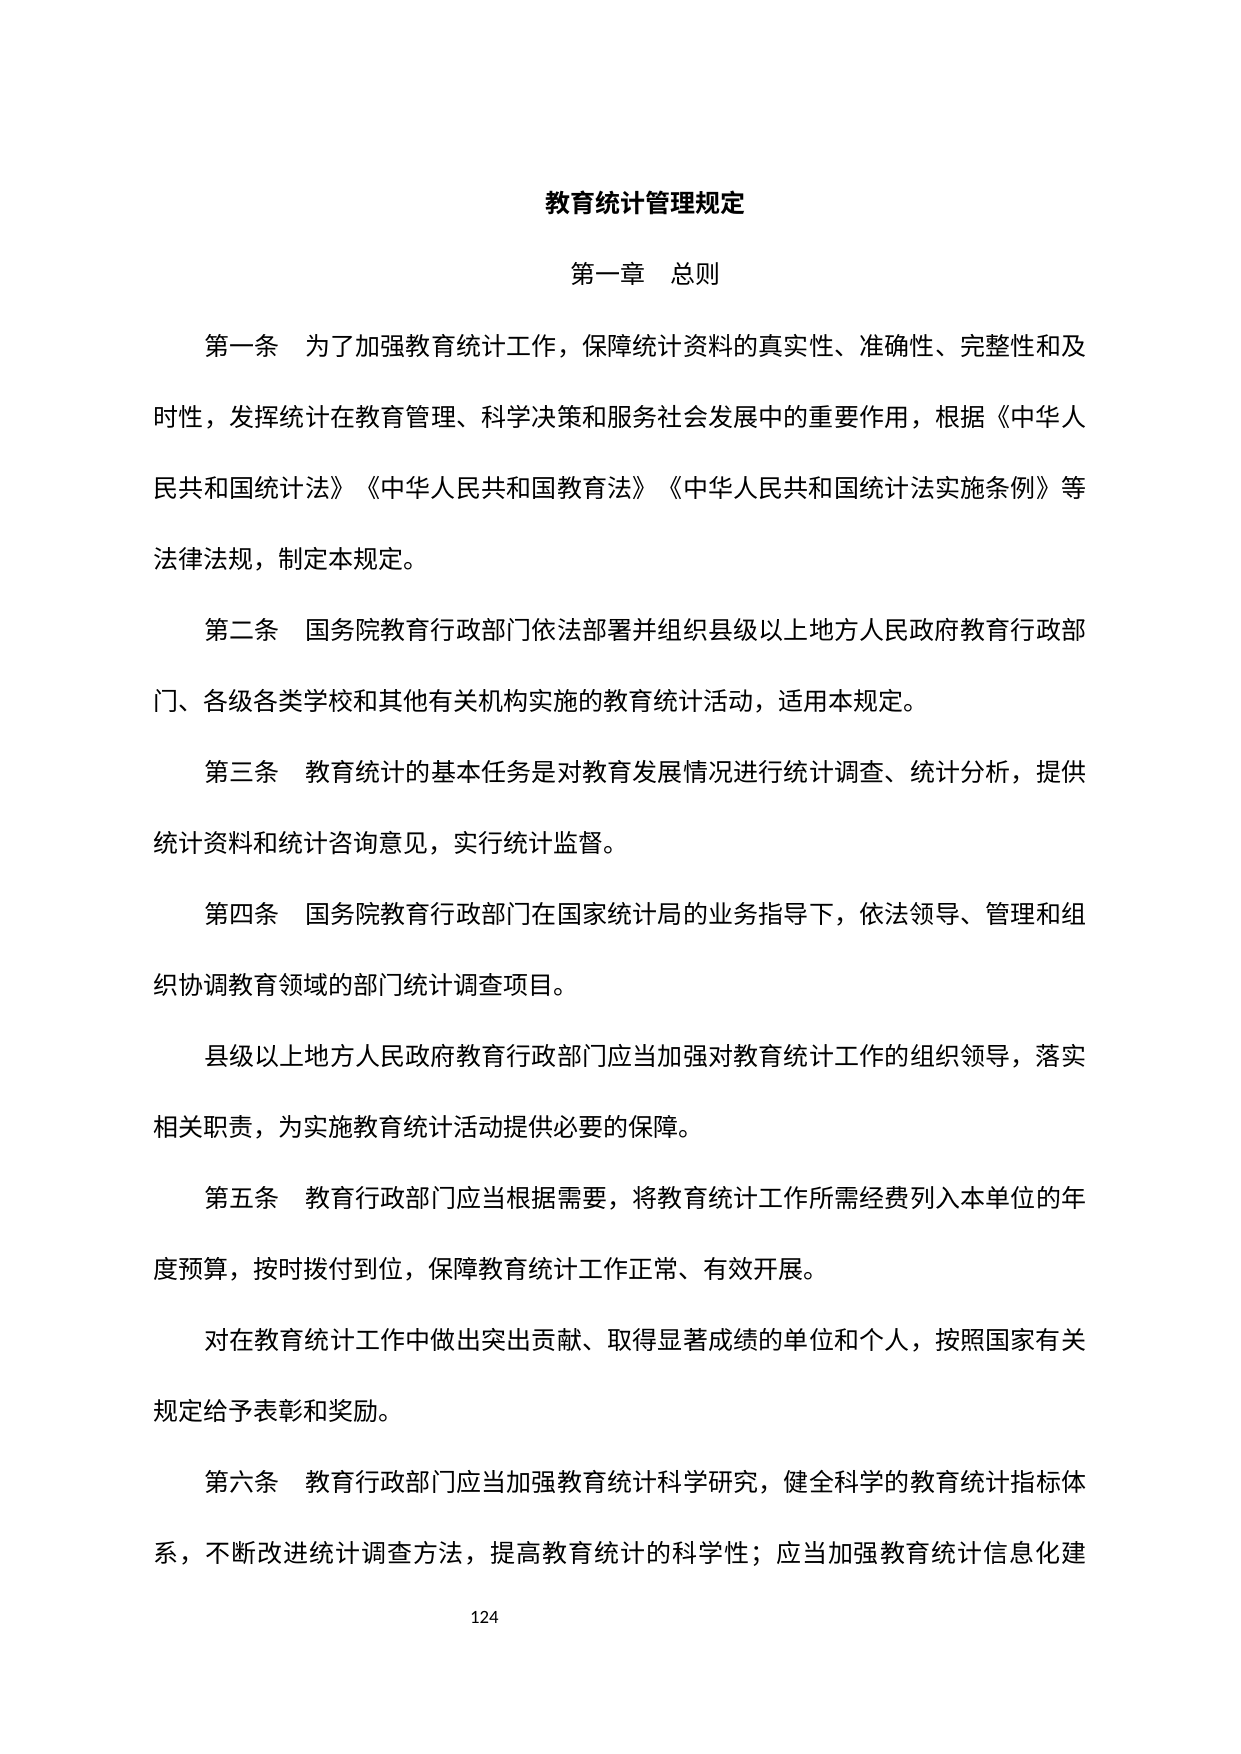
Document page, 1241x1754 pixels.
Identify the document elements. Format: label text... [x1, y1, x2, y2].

list 第四条 国务院教育行政部门在国家统计局的业务指导下，依法领导、管理和组织协调教育领域的部门统计调查项目。 [153, 877, 1087, 1019]
list 第五条 教育行政部门应当根据需要，将教育统计工作所需经费列入本单位的年度预算，按时拨付到位，保障教育统计工作正常、有效开展。 [153, 1161, 1087, 1303]
list 对在教育统计工作中做出突出贡献、取得显著成绩的单位和个人，按照国家有关规定给予表彰和奖励。 [153, 1303, 1087, 1445]
list 第一条 为了加强教育统计工作，保障统计资料的真实性、准确性、完整性和及时性，发挥统计在教育管理、科学决策和服务社会发展中的重要作用，根据《中华人民共和国统计法》《中华人民共和国教育法》《中华人民共和国统计法实施条例》等法律法规，制定本规定。 [153, 309, 1087, 593]
list 第二条 国务院教育行政部门依法部署并组织县级以上地方人民政府教育行政部门、各级各类学校和其他有关机构实施的教育统计活动，适用本规定。 [153, 593, 1087, 735]
list 县级以上地方人民政府教育行政部门应当加强对教育统计工作的组织领导，落实相关职责，为实施教育统计活动提供必要的保障。 [153, 1019, 1087, 1161]
list 教育统计管理规定 [153, 167, 1087, 238]
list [153, 1445, 1087, 1587]
list 第三条 教育统计的基本任务是对教育发展情况进行统计调查、统计分析，提供统计资料和统计咨询意见，实行统计监督。 [153, 735, 1087, 877]
list 第一章 总则 [153, 238, 1087, 309]
